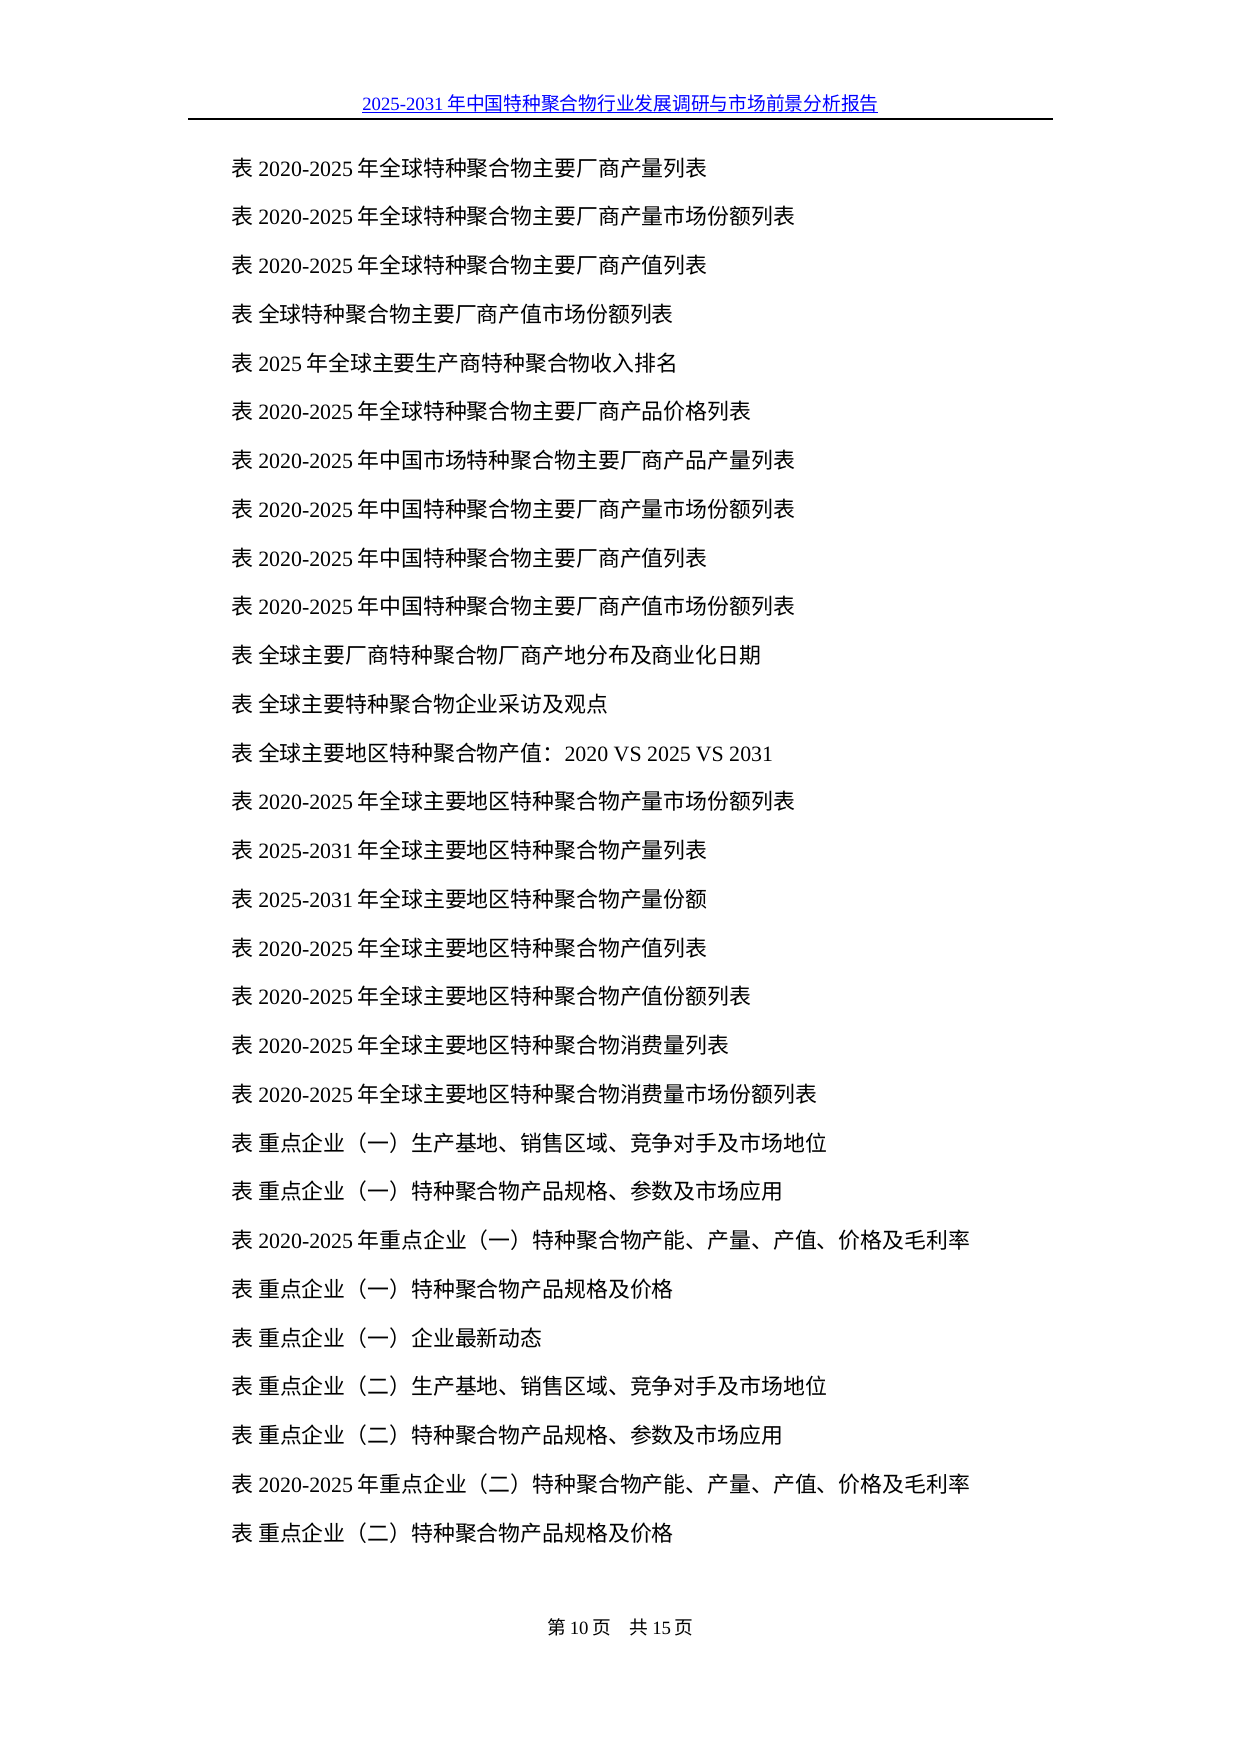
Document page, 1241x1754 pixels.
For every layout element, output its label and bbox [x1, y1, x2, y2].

text [187, 150, 1053, 1548]
